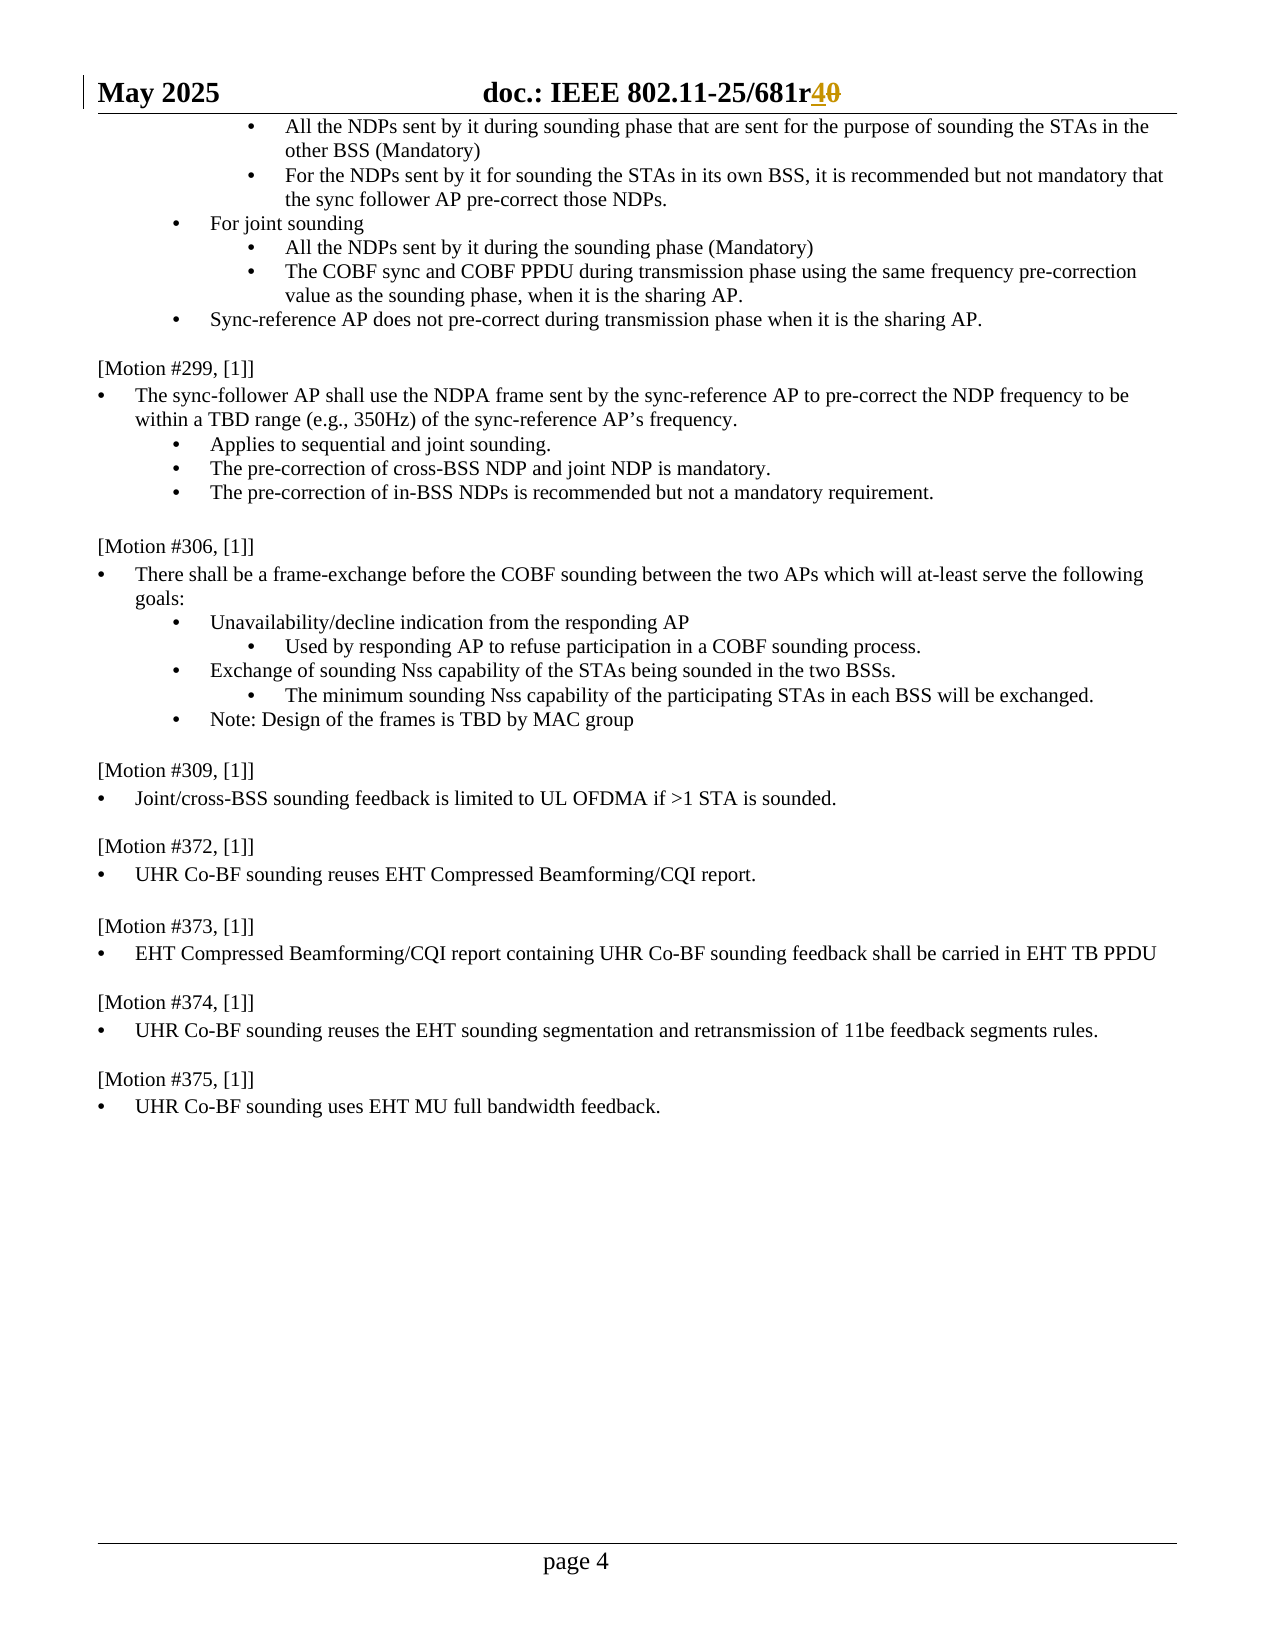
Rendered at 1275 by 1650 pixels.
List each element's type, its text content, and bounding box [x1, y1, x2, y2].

list All the NDPs sent by it during sounding phase that are sent for the purpose of sounding the STAs in the other BSS (Mandatory) [247, 114, 1177, 162]
list Unavailability/decline indication from the responding AP [172, 610, 1177, 634]
list For joint sounding [172, 211, 1177, 235]
text [Motion #372, [1]] [97, 834, 1177, 858]
list For the NDPs sent by it for sounding the STAs in its own BSS, it is recommended but not mandatory that the sync follower AP pre-correct those NDPs. [247, 162, 1177, 211]
list Applies to sequential and joint sounding. [172, 431, 1177, 456]
list EHT Compressed Beamforming/CQI report containing UHR Co-BF sounding feedback shall be carried in EHT TB PPDU [97, 941, 1177, 965]
list UHR Co-BF sounding reuses the EHT sounding segmentation and retransmission of 11be feedback segments rules. [97, 1018, 1177, 1042]
list Joint/cross-BSS sounding feedback is limited to UL OFDMA if >1 STA is sounded. [97, 786, 1177, 810]
text [Motion #373, [1]] [97, 913, 1177, 938]
text [Motion #374, [1]] [97, 990, 1177, 1014]
list UHR Co-BF sounding uses EHT MU full bandwidth feedback. [97, 1094, 1177, 1118]
list UHR Co-BF sounding reuses EHT Compressed Beamforming/CQI report. [97, 862, 1177, 886]
list The minimum sounding Nss capability of the participating STAs in each BSS will be exchanged. [247, 682, 1177, 707]
list Note: Design of the frames is TBD by MAC group [172, 707, 1177, 731]
list The sync-follower AP shall use the NDPA frame sent by the sync-reference AP to pre-correct the NDP frequency to be within a TBD range (e.g., 350Hz) of the sync-reference AP’s frequency. [97, 383, 1177, 431]
list The COBF sync and COBF PPDU during transmission phase using the same frequency pre-correction value as the sounding phase, when it is the sharing AP. [247, 259, 1177, 307]
list The pre-correction of cross-BSS NDP and joint NDP is mandatory. [172, 456, 1177, 480]
list Exchange of sounding Nss capability of the STAs being sounded in the two BSSs. [172, 658, 1177, 682]
text [Motion #375, [1]] [97, 1067, 1177, 1091]
list The pre-correction of in-BSS NDPs is recommended but not a mandatory requirement. [172, 480, 1177, 504]
list There shall be a frame-exchange before the COBF sounding between the two APs which will at-least serve the following goals: [97, 562, 1177, 610]
text [Motion #306, [1]] [97, 534, 1177, 558]
text [Motion #309, [1]] [97, 758, 1177, 782]
list Sync-reference AP does not pre-correct during transmission phase when it is the sharing AP. [172, 307, 1177, 331]
text [Motion #299, [1]] [97, 356, 1177, 379]
list Used by responding AP to refuse participation in a COBF sounding process. [247, 634, 1177, 658]
list All the NDPs sent by it during the sounding phase (Mandatory) [247, 235, 1177, 259]
